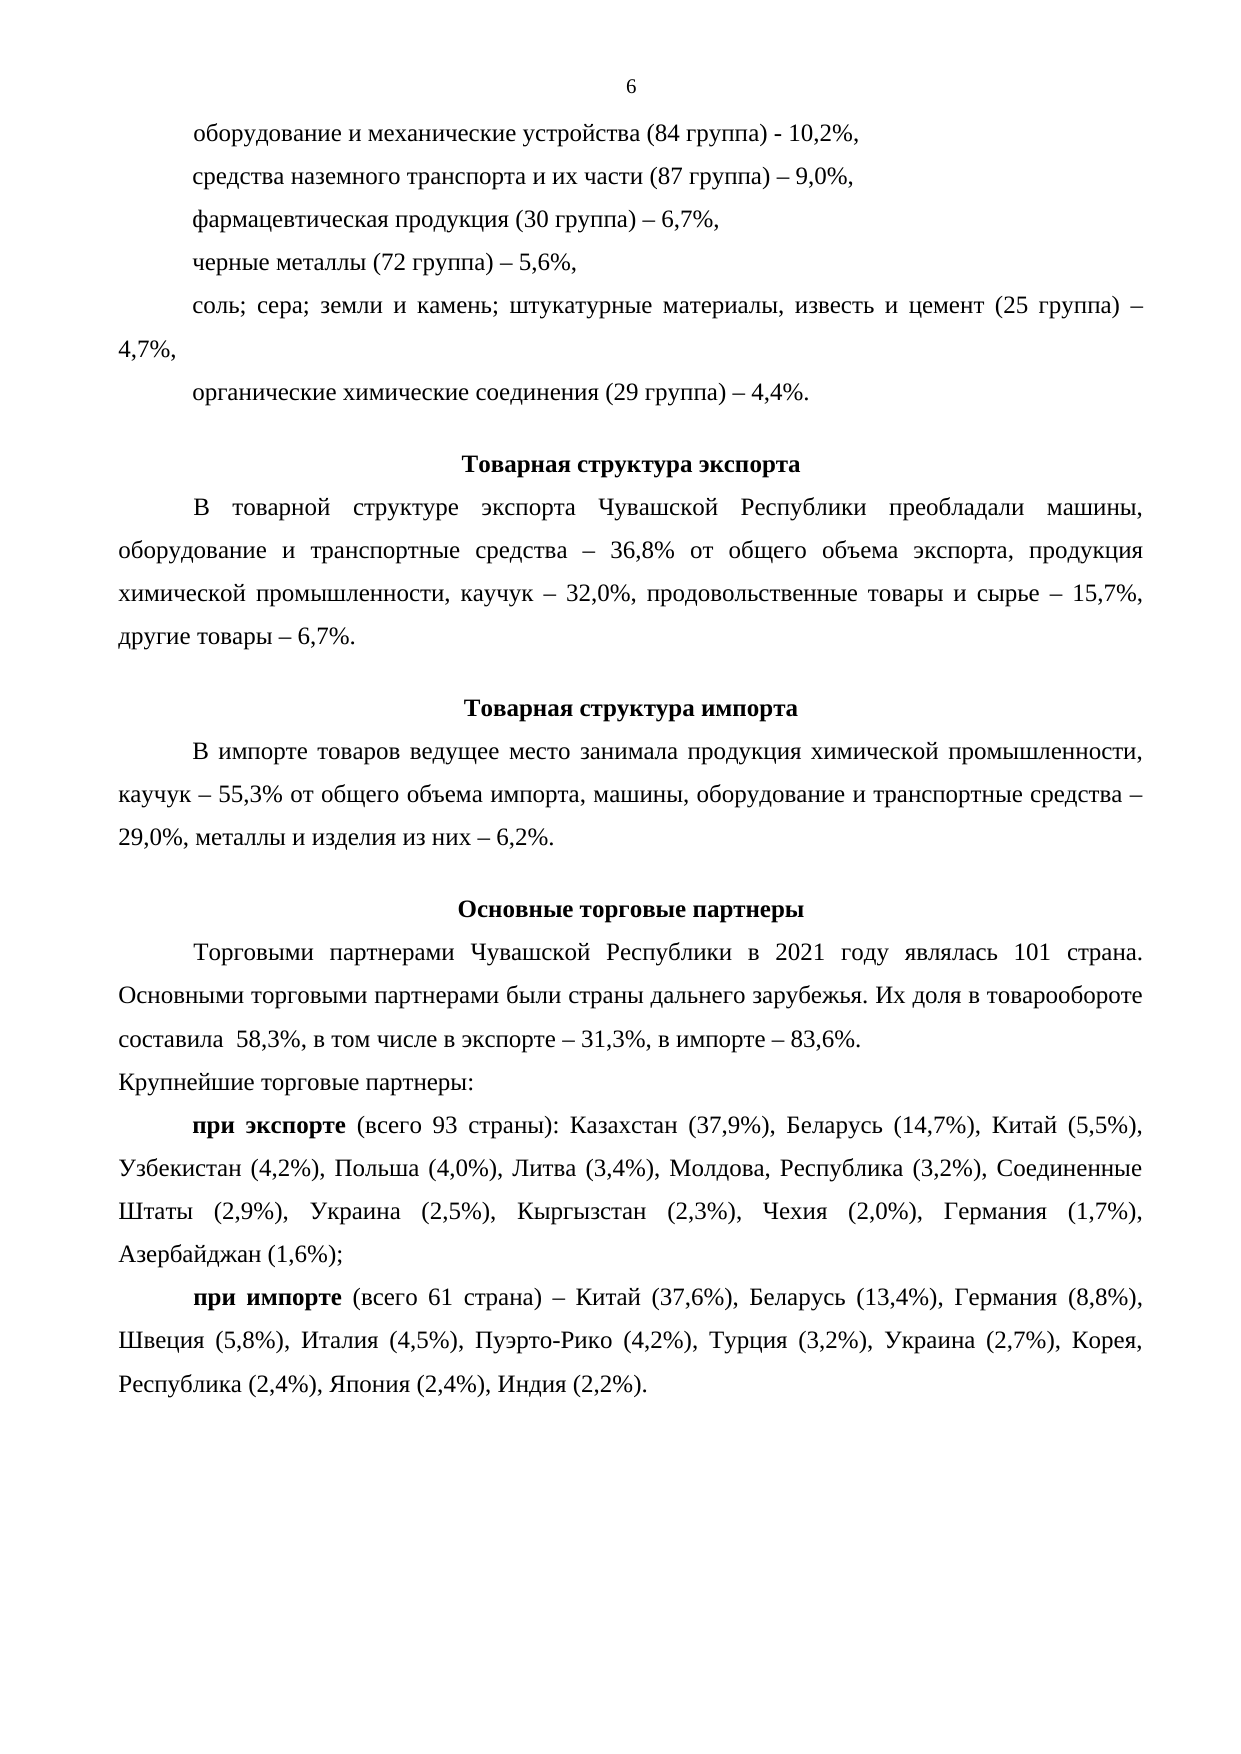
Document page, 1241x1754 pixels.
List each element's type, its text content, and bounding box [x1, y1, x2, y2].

text В импорте товаров ведущее место занимала продукция химической промышленности, каучук – 55,3% от общего объема импорта, машины, оборудование и транспортные средства – 29,0%, металлы и изделия из них – 6,2%. [118, 736, 1144, 851]
text фармацевтическая продукция (30 группа) – 6,7%, [118, 204, 1144, 233]
subtitle Товарная структура экспорта [118, 449, 1144, 477]
text соль; сера; земли и камень; штукатурные материалы, известь и цемент (25 группа) – 4,7%, [118, 291, 1144, 362]
text Крупнейшие торговые партнеры: [118, 1067, 1144, 1096]
text Торговыми партнерами Чувашской Республики в 2021 году являлась 101 страна. Основными торговыми партнерами были страны дальнего зарубежья. Их доля в товарообороте составила 58,3%, в том числе в экспорте – 31,3%, в импорте – 83,6%. [118, 937, 1144, 1052]
text В товарной структуре экспорта Чувашской Республики преобладали машины, оборудование и транспортные средства – 36,8% от общего объема экспорта, продукция химической промышленности, каучук – 32,0%, продовольственные товары и сырье – 15,7%, другие товары – 6,7%. [118, 492, 1144, 650]
text средства наземного транспорта и их части (87 группа) – 9,0%, [118, 161, 1144, 190]
text органические химические соединения (29 группа) – 4,4%. [118, 377, 1144, 406]
subtitle Основные торговые партнеры [118, 894, 1144, 923]
subtitle Товарная структура импорта [118, 693, 1144, 722]
text при импорте (всего 61 страна) – Китай (37,6%), Беларусь (13,4%), Германия (8,8%), Швеция (5,8%), Италия (4,5%), Пуэрто-Рико (4,2%), Турция (3,2%), Украина (2,7%), Корея, Республика (2,4%), Япония (2,4%), Индия (2,2%). [118, 1282, 1144, 1397]
text черные металлы (72 группа) – 5,6%, [118, 247, 1144, 276]
text оборудование и механические устройства (84 группа) - 10,2%, [118, 118, 1144, 147]
text при экспорте (всего 93 страны): Казахстан (37,9%), Беларусь (14,7%), Китай (5,5%), Узбекистан (4,2%), Польша (4,0%), Литва (3,4%), Молдова, Республика (3,2%), Соединенные Штаты (2,9%), Украина (2,5%), Кыргызстан (2,3%), Чехия (2,0%), Германия (1,7%), Азербайджан (1,6%); [118, 1110, 1144, 1268]
